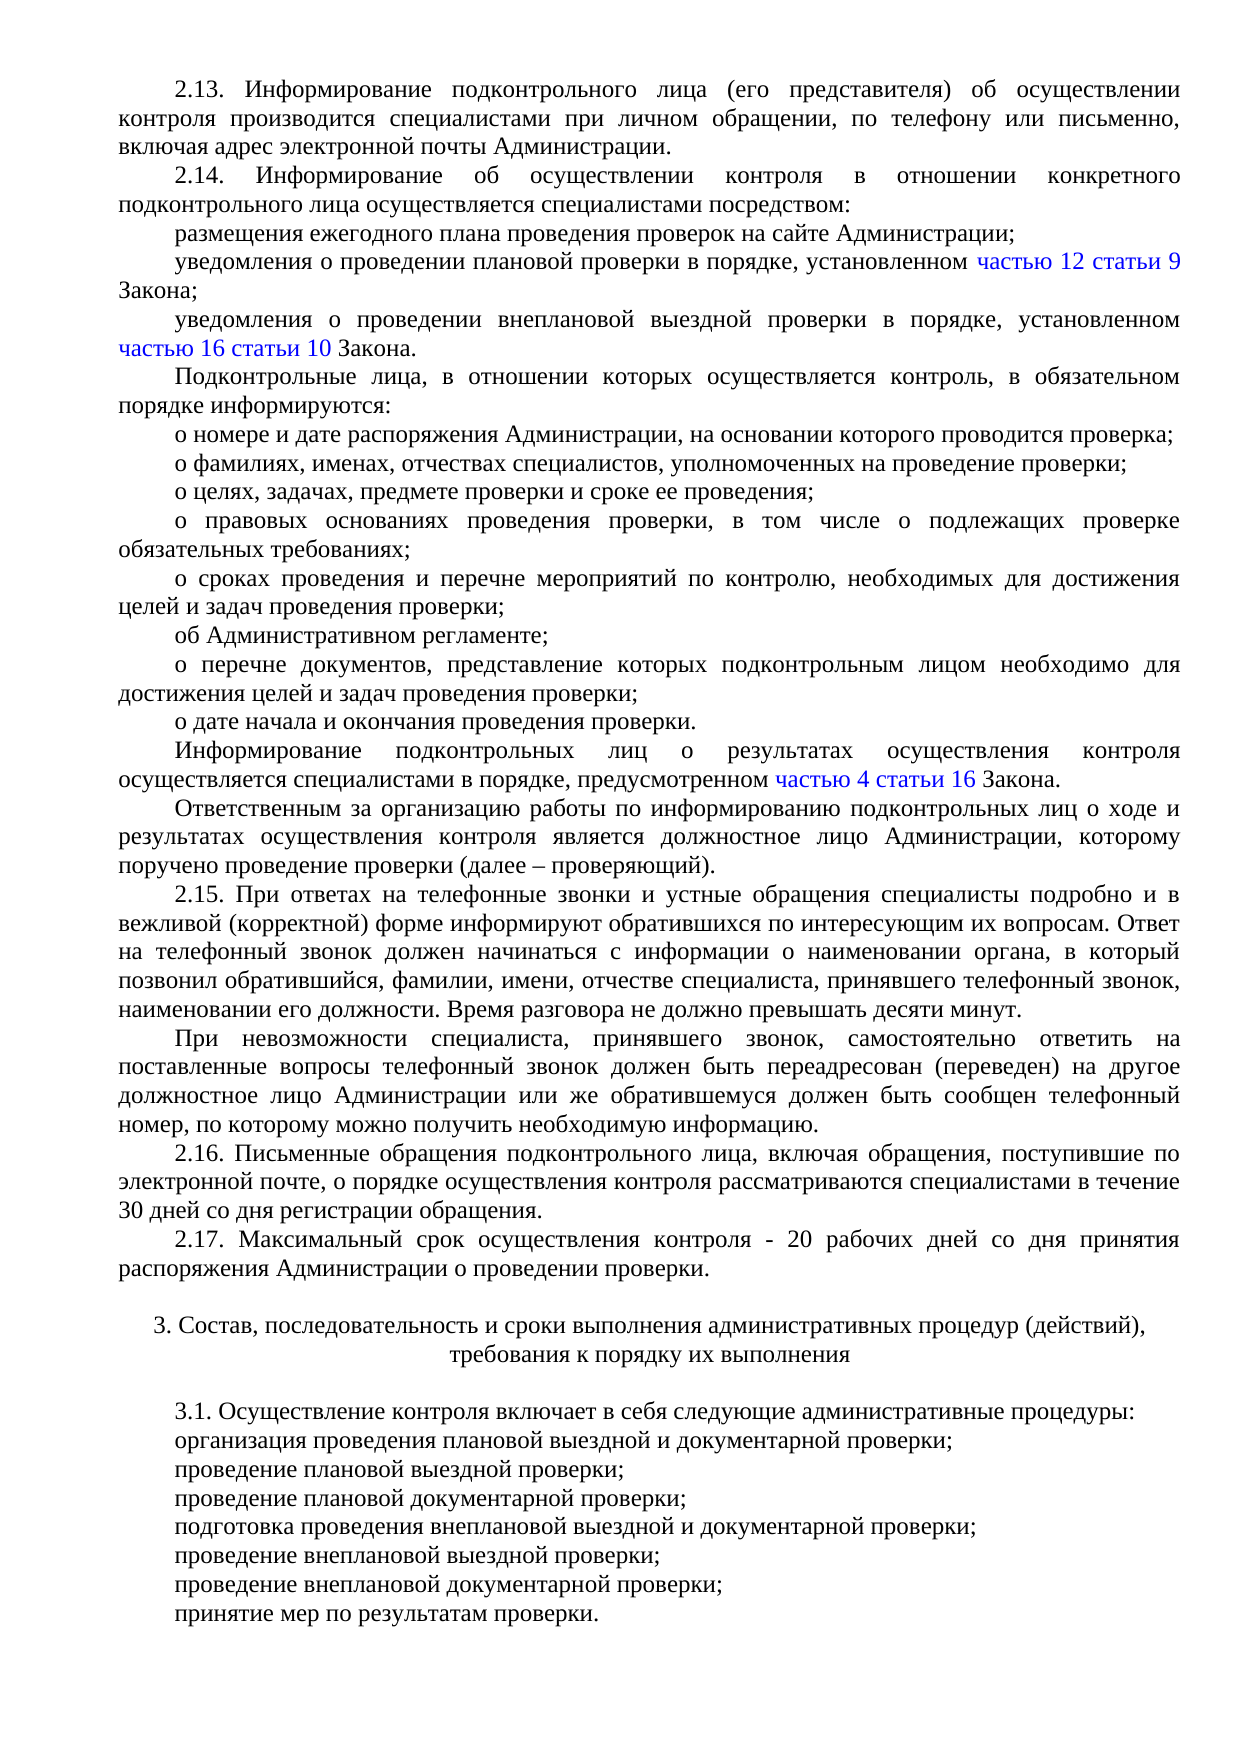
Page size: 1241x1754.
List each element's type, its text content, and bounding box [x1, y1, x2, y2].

text 2.14. Информирование об осуществлении контроля в отношении конкретного подконтрольного лица осуществляется специалистами посредством: [118, 160, 1181, 218]
text организация проведения плановой выездной и документарной проверки; [118, 1425, 1181, 1454]
text проведение внеплановой выездной проверки; [118, 1540, 1181, 1569]
text Подконтрольные лица, в отношении которых осуществляется контроль, в обязательном порядке информируются: [118, 361, 1181, 419]
text о правовых основаниях проведения проверки, в том числе о подлежащих проверке обязательных требованиях; [118, 505, 1181, 563]
text проведение внеплановой документарной проверки; [118, 1569, 1181, 1598]
text о дате начала и окончания проведения проверки. [118, 706, 1181, 735]
text 2.17. Максимальный срок осуществления контроля - 20 рабочих дней со дня принятия распоряжения Администрации о проведении проверки. [118, 1224, 1181, 1281]
text уведомления о проведении внеплановой выездной проверки в порядке, установленном частью 16 статьи 10 Закона. [118, 304, 1181, 361]
text уведомления о проведении плановой проверки в порядке, установленном частью 12 статьи 9 Закона; [118, 246, 1181, 304]
text 3. Состав, последовательность и сроки выполнения административных процедур (действий), требования к порядку их выполнения [118, 1310, 1181, 1368]
text о целях, задачах, предмете проверки и сроке ее проведения; [118, 476, 1181, 505]
text о перечне документов, представление которых подконтрольным лицом необходимо для достижения целей и задач проведения проверки; [118, 649, 1181, 706]
text подготовка проведения внеплановой выездной и документарной проверки; [118, 1511, 1181, 1540]
text 2.15. При ответах на телефонные звонки и устные обращения специалисты подробно и в вежливой (корректной) форме информируют обратившихся по интересующим их вопросам. Ответ на телефонный звонок должен начинаться с информации о наименовании органа, в который позвонил обратившийся, фамилии, имени, отчестве специалиста, принявшего телефонный звонок, наименовании его должности. Время разговора не должно превышать десяти минут. [118, 879, 1181, 1023]
text проведение плановой документарной проверки; [118, 1483, 1181, 1511]
text Ответственным за организацию работы по информированию подконтрольных лиц о ходе и результатах осуществления контроля является должностное лицо Администрации, которому поручено проведение проверки (далее – проверяющий). [118, 793, 1181, 879]
text 2.16. Письменные обращения подконтрольного лица, включая обращения, поступившие по электронной почте, о порядке осуществления контроля рассматриваются специалистами в течение 30 дней со дня регистрации обращения. [118, 1138, 1181, 1224]
text об Административном регламенте; [118, 620, 1181, 649]
text Информирование подконтрольных лиц о результатах осуществления контроля осуществляется специалистами в порядке, предусмотренном частью 4 статьи 16 Закона. [118, 735, 1181, 793]
text о номере и дате распоряжения Администрации, на основании которого проводится проверка; [118, 419, 1181, 448]
text принятие мер по результатам проверки. [118, 1598, 1181, 1626]
text о сроках проведения и перечне мероприятий по контролю, необходимых для достижения целей и задач проведения проверки; [118, 563, 1181, 620]
text проведение плановой выездной проверки; [118, 1454, 1181, 1483]
text 3.1. Осуществление контроля включает в себя следующие административные процедуры: [118, 1396, 1181, 1425]
text При невозможности специалиста, принявшего звонок, самостоятельно ответить на поставленные вопросы телефонный звонок должен быть переадресован (переведен) на другое должностное лицо Администрации или же обратившемуся должен быть сообщен телефонный номер, по которому можно получить необходимую информацию. [118, 1023, 1181, 1138]
text 2.13. Информирование подконтрольного лица (его представителя) об осуществлении контроля производится специалистами при личном обращении, по телефону или письменно, включая адрес электронной почты Администрации. [118, 74, 1181, 160]
text о фамилиях, именах, отчествах специалистов, уполномоченных на проведение проверки; [118, 448, 1181, 476]
text размещения ежегодного плана проведения проверок на сайте Администрации; [118, 218, 1181, 246]
